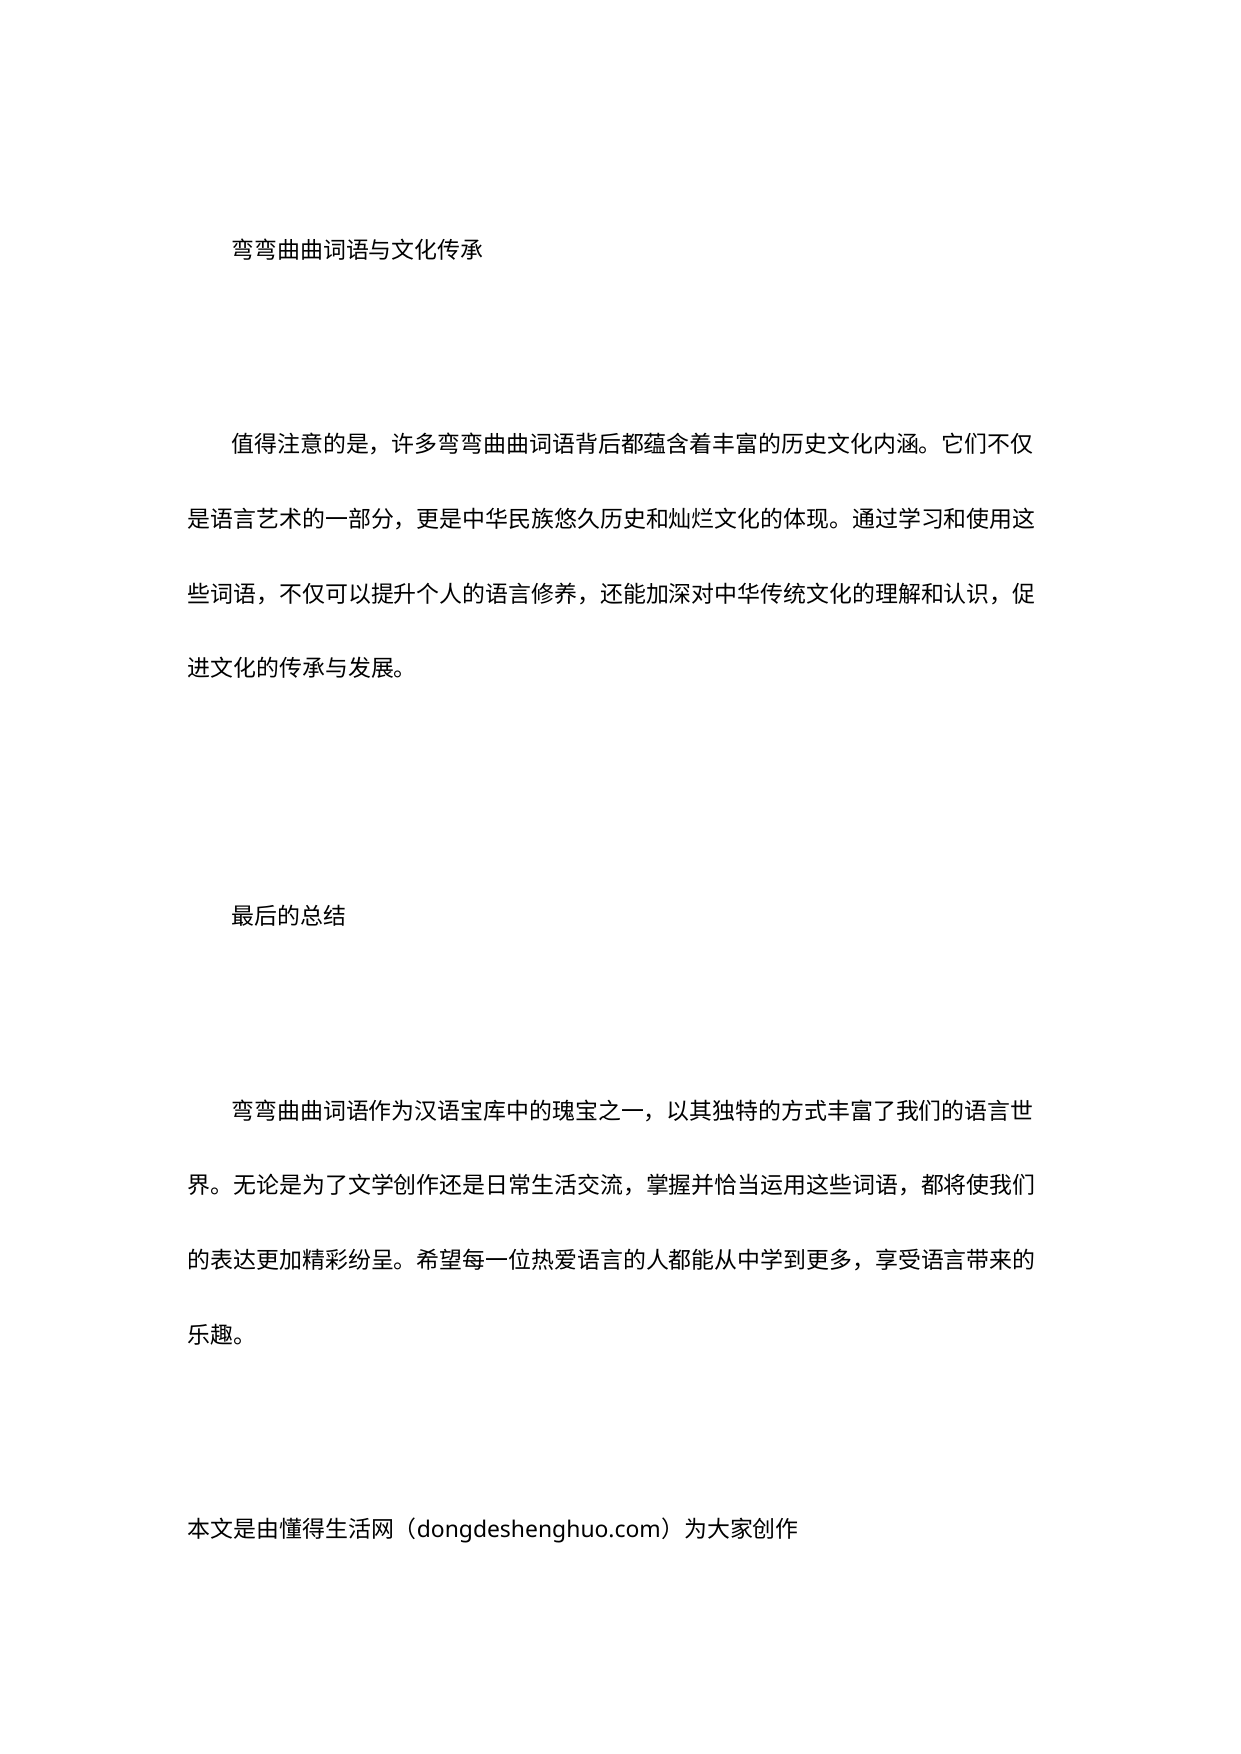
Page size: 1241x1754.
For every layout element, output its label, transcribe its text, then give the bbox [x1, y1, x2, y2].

text 最后的总结 [187, 882, 1053, 947]
text 本文是由懂得生活网（dongdeshenghuo.com）为大家创作 [187, 1495, 1053, 1560]
text 弯弯曲曲词语与文化传承 [187, 216, 1053, 281]
text 弯弯曲曲词语作为汉语宝库中的瑰宝之一，以其独特的方式丰富了我们的语言世界。无论是为了文学创作还是日常生活交流，掌握并恰当运用这些词语，都将使我们的表达更加精彩纷呈。希望每一位热爱语言的人都能从中学到更多，享受语言带来的乐趣。 [187, 1077, 1053, 1366]
text 值得注意的是，许多弯弯曲曲词语背后都蕴含着丰富的历史文化内涵。它们不仅是语言艺术的一部分，更是中华民族悠久历史和灿烂文化的体现。通过学习和使用这些词语，不仅可以提升个人的语言修养，还能加深对中华传统文化的理解和认识，促进文化的传承与发展。 [187, 410, 1053, 699]
